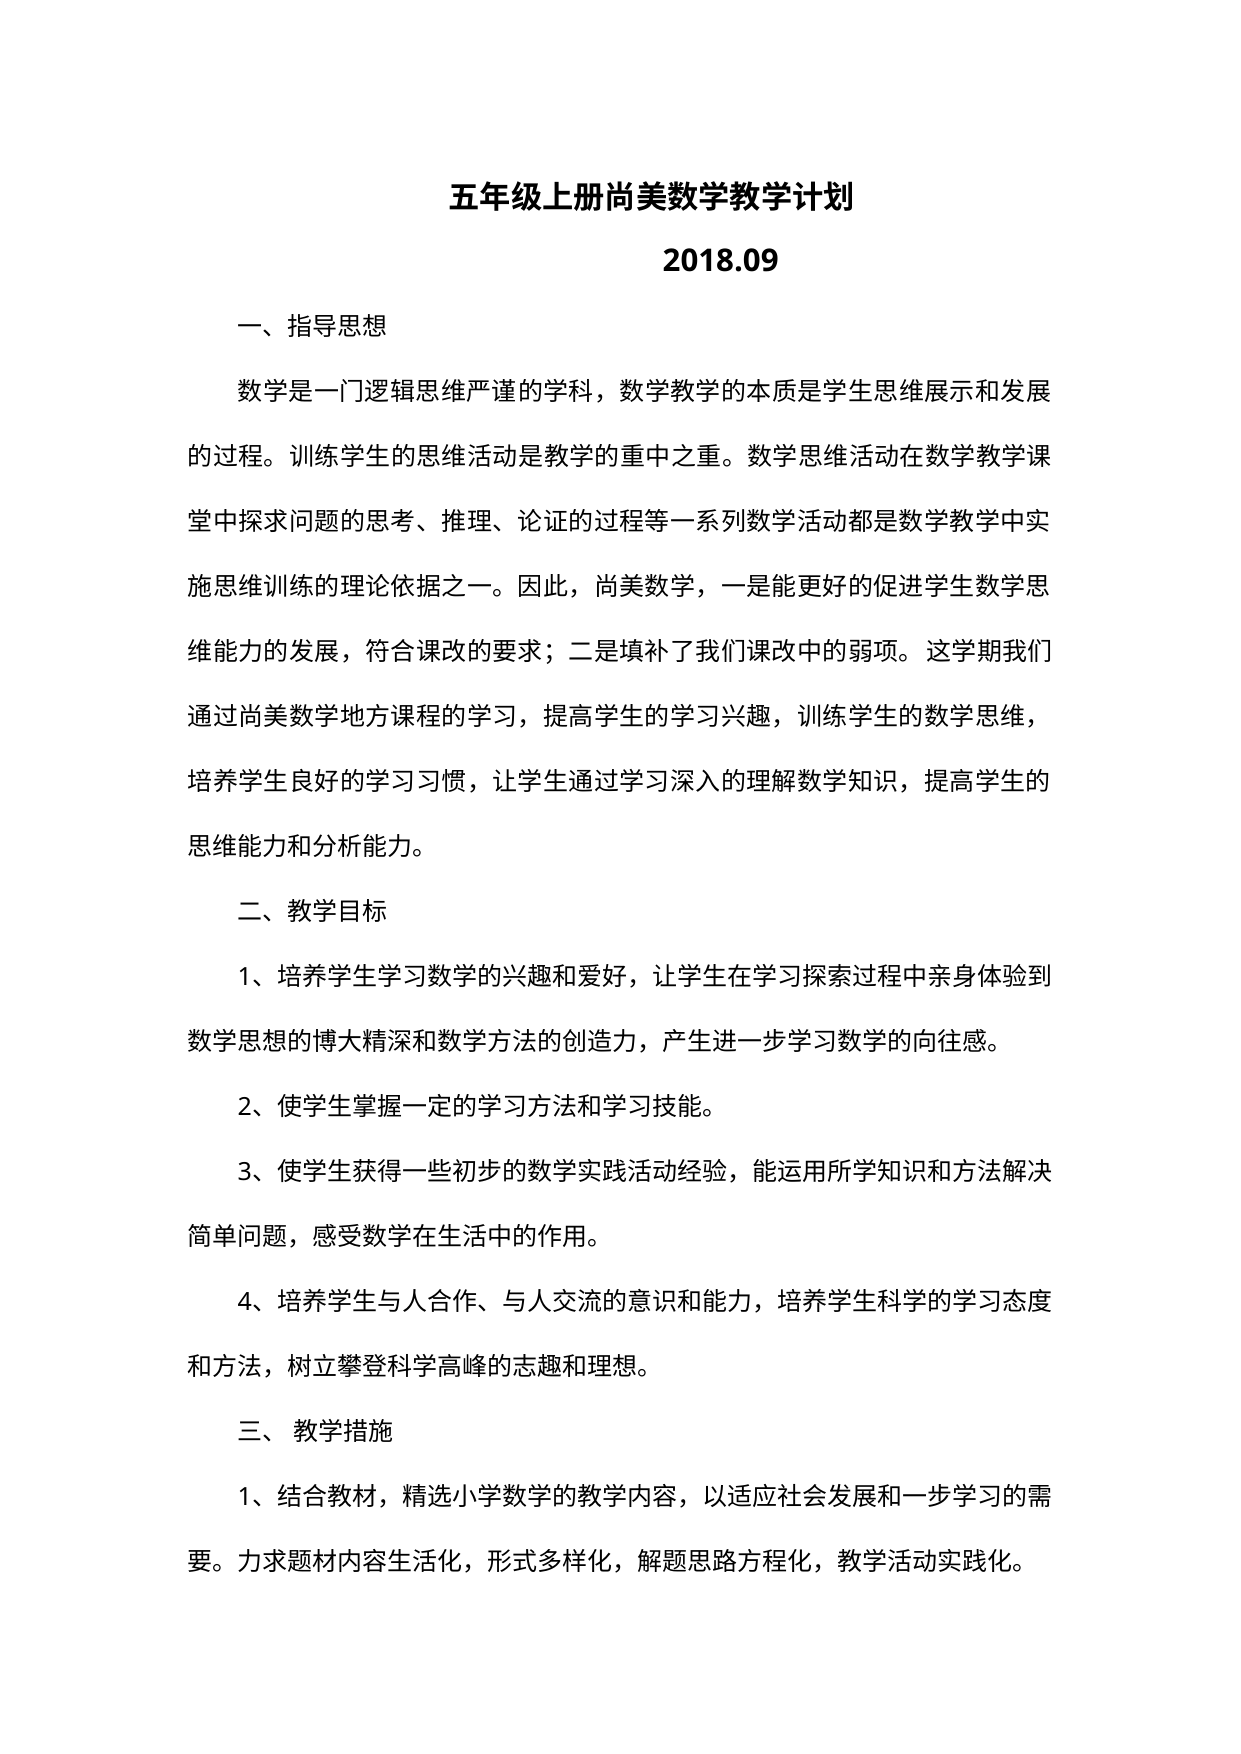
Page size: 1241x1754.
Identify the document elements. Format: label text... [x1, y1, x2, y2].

text 1、培养学生学习数学的兴趣和爱好，让学生在学习探索过程中亲身体验到数学思想的博大精深和数学方法的创造力，产生进一步学习数学的向往感。 [187, 942, 1053, 1072]
text 4、培养学生与人合作、与人交流的意识和能力，培养学生科学的学习态度和方法，树立攀登科学高峰的志趣和理想。 [187, 1267, 1053, 1397]
text 2018.09 [187, 227, 1053, 292]
text 二、教学目标 [187, 877, 1053, 942]
text 三、 教学措施 [187, 1397, 1053, 1462]
text 1、结合教材，精选小学数学的教学内容，以适应社会发展和一步学习的需要。力求题材内容生活化，形式多样化，解题思路方程化，教学活动实践化。 [187, 1462, 1053, 1592]
text 2、使学生掌握一定的学习方法和学习技能。 [187, 1072, 1053, 1137]
text 一、指导思想 [187, 292, 1053, 357]
text 数学是一门逻辑思维严谨的学科，数学教学的本质是学生思维展示和发展的过程。训练学生的思维活动是教学的重中之重。数学思维活动在数学教学课堂中探求问题的思考、推理、论证的过程等一系列数学活动都是数学教学中实施思维训练的理论依据之一。因此，尚美数学，一是能更好的促进学生数学思维能力的发展，符合课改的要求；二是填补了我们课改中的弱项。这学期我们通过尚美数学地方课程的学习，提高学生的学习兴趣，训练学生的数学思维，培养学生良好的学习习惯，让学生通过学习深入的理解数学知识，提高学生的思维能力和分析能力。 [187, 357, 1053, 877]
text 3、使学生获得一些初步的数学实践活动经验，能运用所学知识和方法解决简单问题，感受数学在生活中的作用。 [187, 1137, 1053, 1267]
text 五年级上册尚美数学教学计划 [187, 162, 1053, 227]
